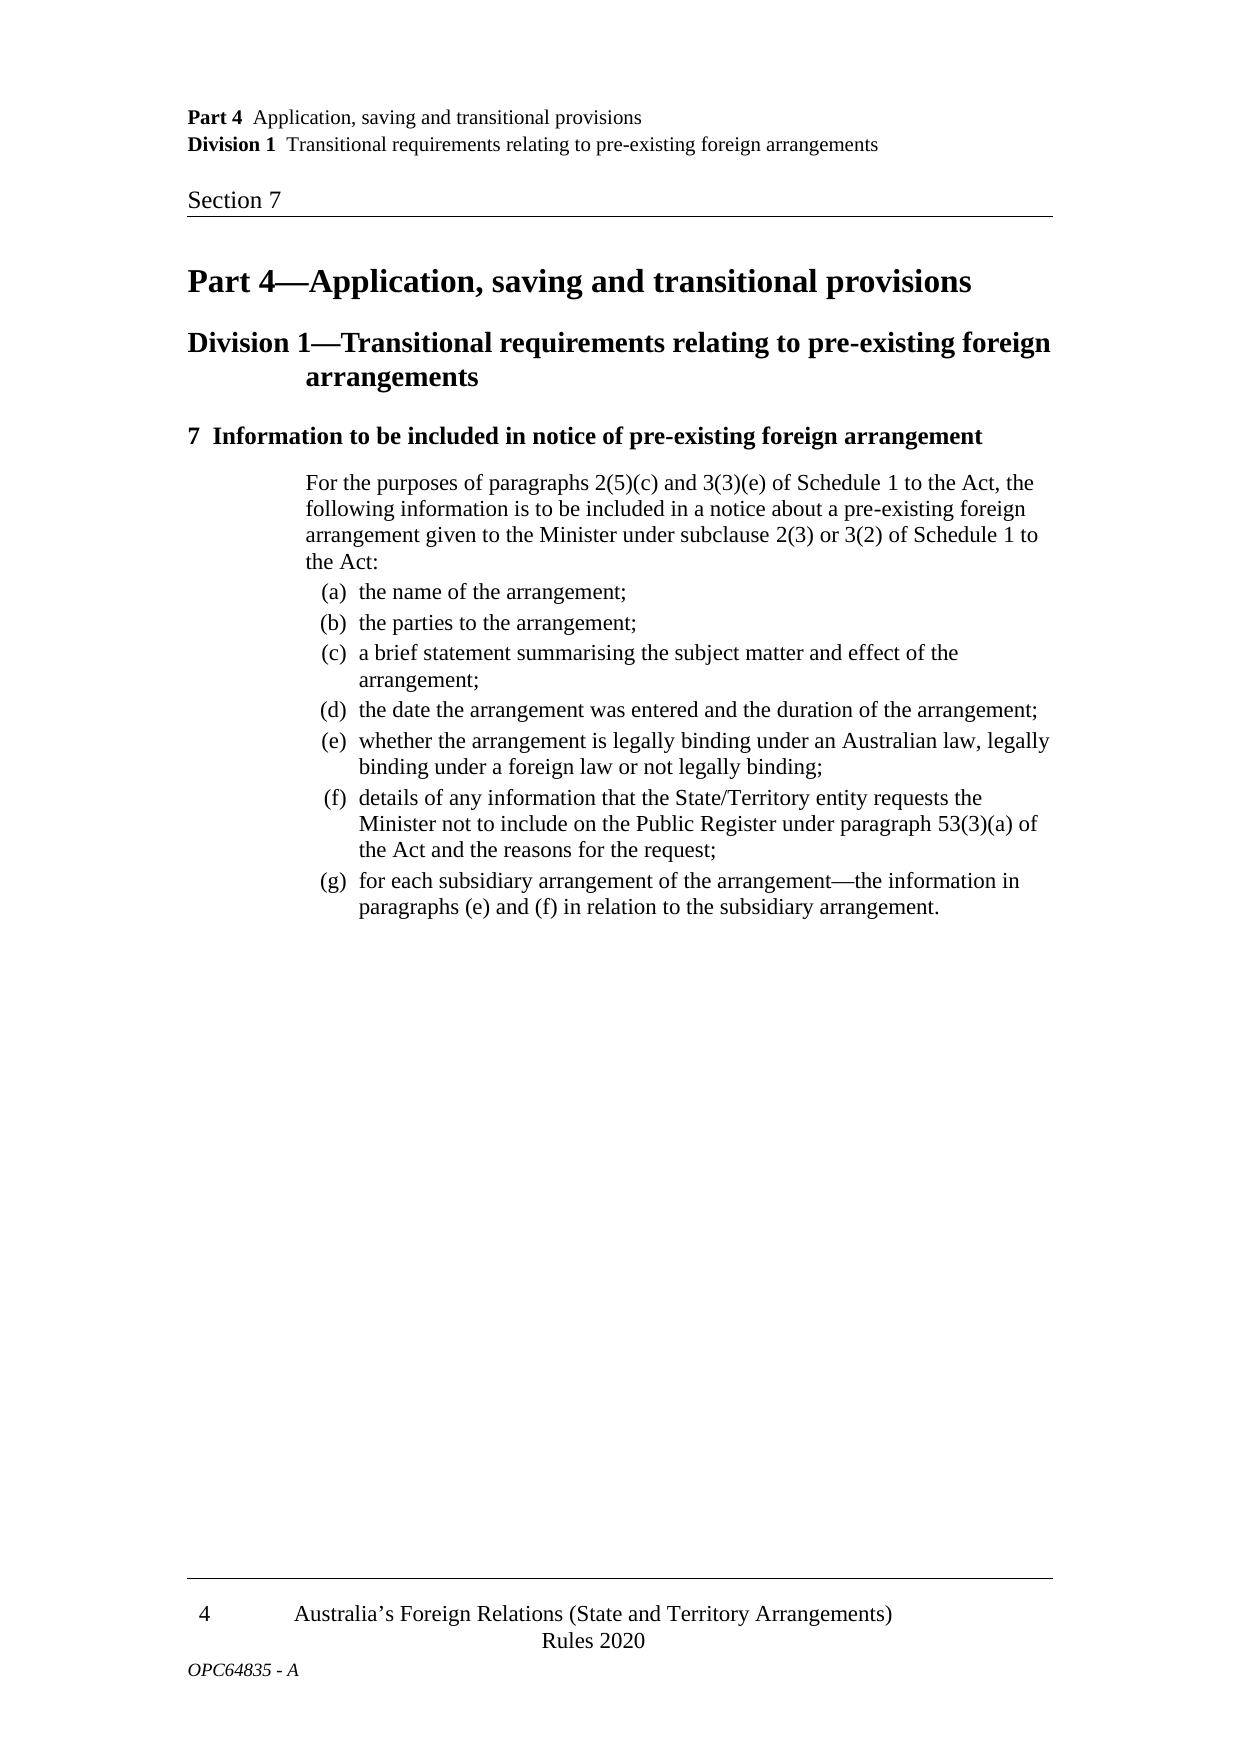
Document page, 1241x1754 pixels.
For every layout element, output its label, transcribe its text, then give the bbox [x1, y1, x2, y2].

text Part 4—Application, saving and transitional provisions [187, 262, 1053, 300]
text Division 1—Transitional requirements relating to pre-existing foreign arrangements [187, 325, 1053, 392]
text (g) for each subsidiary arrangement of the arrangement—the information in paragraphs (e) and (f) in relation to the subsidiary arrangement. [187, 867, 1053, 920]
text (c) a brief statement summarising the subject matter and effect of the arrangement; [187, 639, 1053, 692]
text (d) the date the arrangement was entered and the duration of the arrangement; [187, 696, 1053, 723]
text (a) the name of the arrangement; [187, 578, 1053, 605]
text For the purposes of paragraphs 2(5)(c) and 3(3)(e) of Schedule 1 to the Act, the following information is to be included in a notice about a pre-existing foreign arrangement given to the Minister under subclause 2(3) or 3(2) of Schedule 1 to the Act: [187, 469, 1053, 574]
text 7 Information to be included in notice of pre-existing foreign arrangement [187, 421, 1053, 450]
text (e) whether the arrangement is legally binding under an Australian law, legally binding under a foreign law or not legally binding; [187, 727, 1053, 779]
text (f) details of any information that the State/Territory entity requests the Minister not to include on the Public Register under paragraph 53(3)(a) of the Act and the reasons for the request; [187, 784, 1053, 863]
text (b) the parties to the arrangement; [187, 609, 1053, 635]
